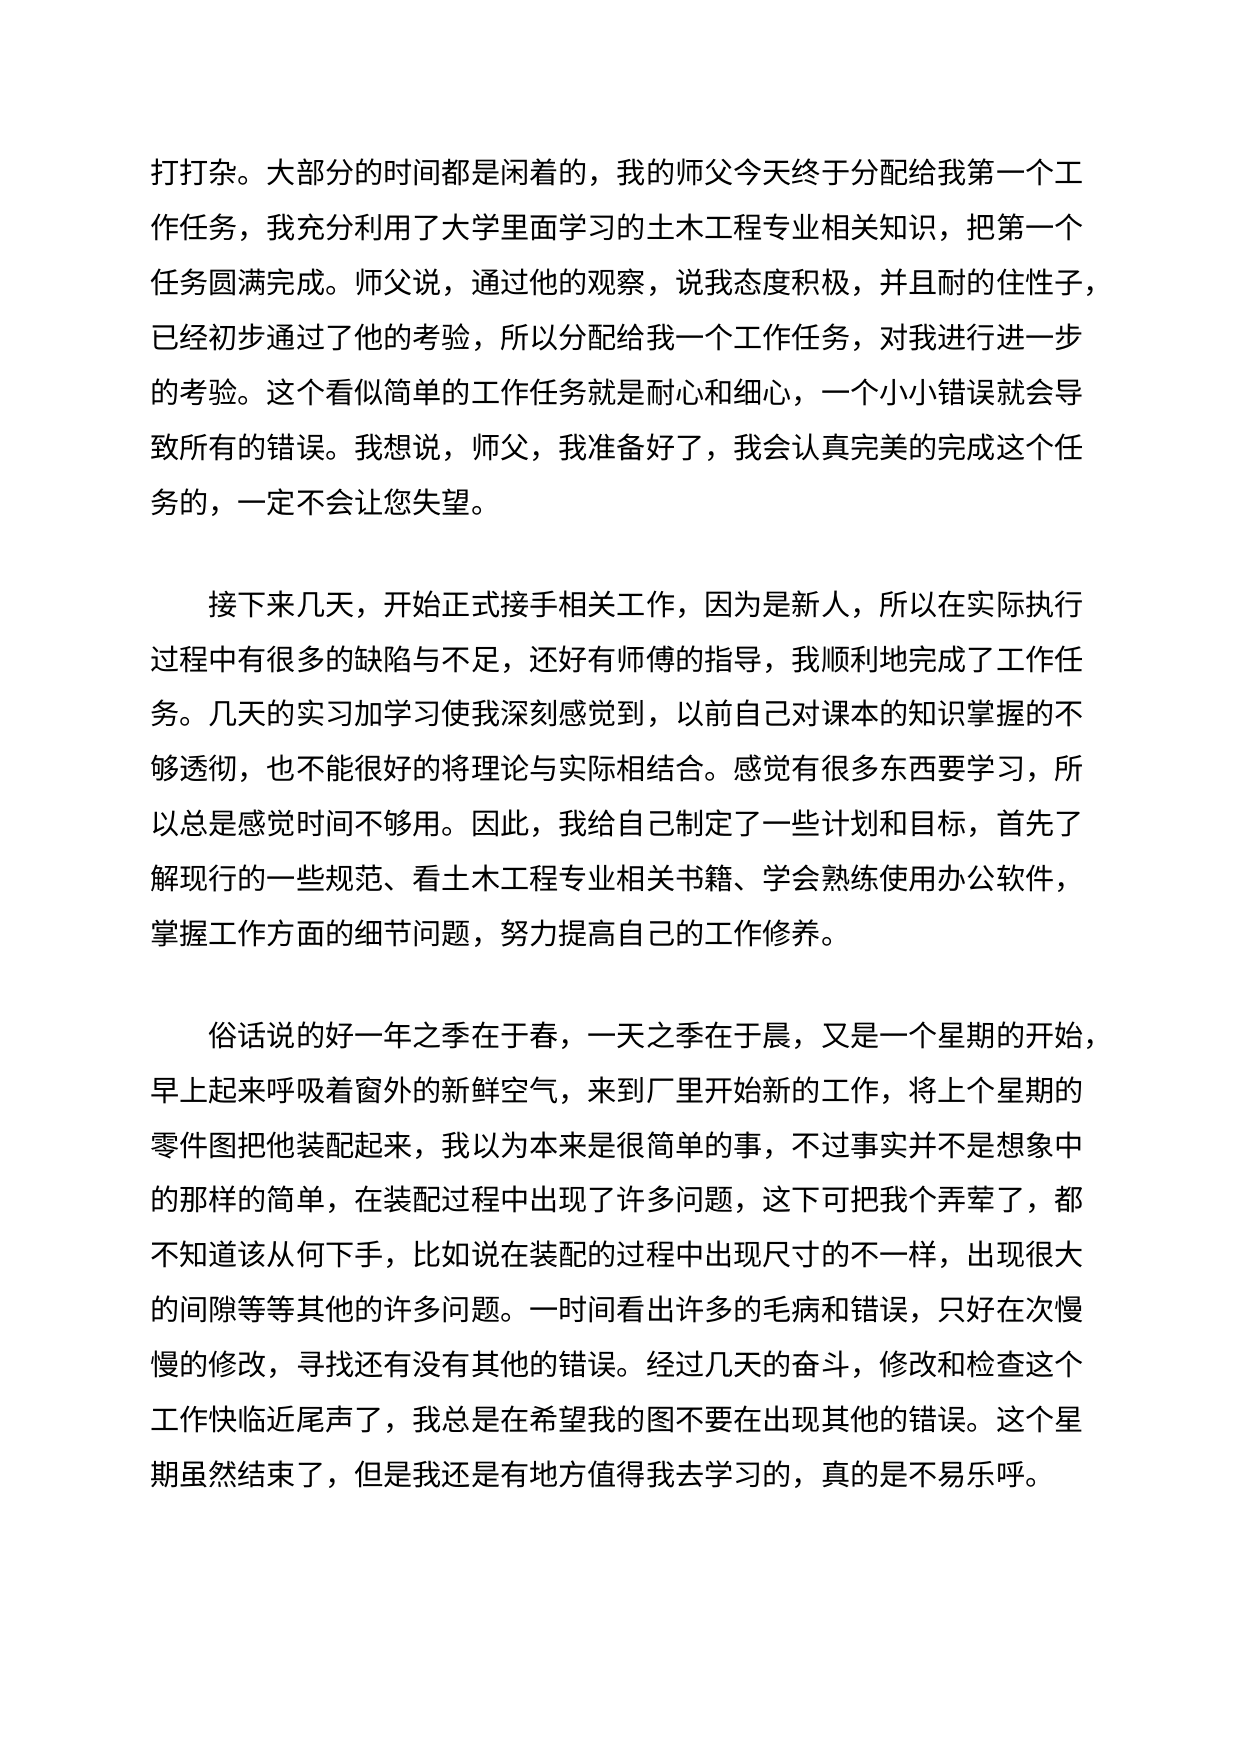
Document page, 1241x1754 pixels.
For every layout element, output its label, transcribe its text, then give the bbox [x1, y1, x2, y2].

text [150, 150, 1090, 522]
text 俗话说的好一年之季在于春，一天之季在于晨，又是一个星期的开始，早上起来呼吸着窗外的新鲜空气，来到厂里开始新的工作，将上个星期的零件图把他装配起来，我以为本来是很简单的事，不过事实并不是想象中的那样的简单，在装配过程中出现了许多问题，这下可把我个弄荤了，都不知道该从何下手，比如说在装配的过程中出现尺寸的不一样，出现很大的间隙等等其他的许多问题。一时间看出许多的毛病和错误，只好在次慢慢的修改，寻找还有没有其他的错误。经过几天的奋斗，修改和检查这个工作快临近尾声了，我总是在希望我的图不要在出现其他的错误。这个星期虽然结束了，但是我还是有地方值得我去学习的，真的是不易乐呼。 [150, 1012, 1090, 1494]
text 接下来几天，开始正式接手相关工作，因为是新人，所以在实际执行过程中有很多的缺陷与不足，还好有师傅的指导，我顺利地完成了工作任务。几天的实习加学习使我深刻感觉到，以前自己对课本的知识掌握的不够透彻，也不能很好的将理论与实际相结合。感觉有很多东西要学习，所以总是感觉时间不够用。因此，我给自己制定了一些计划和目标，首先了解现行的一些规范、看土木工程专业相关书籍、学会熟练使用办公软件，掌握工作方面的细节问题，努力提高自己的工作修养。 [150, 581, 1090, 953]
